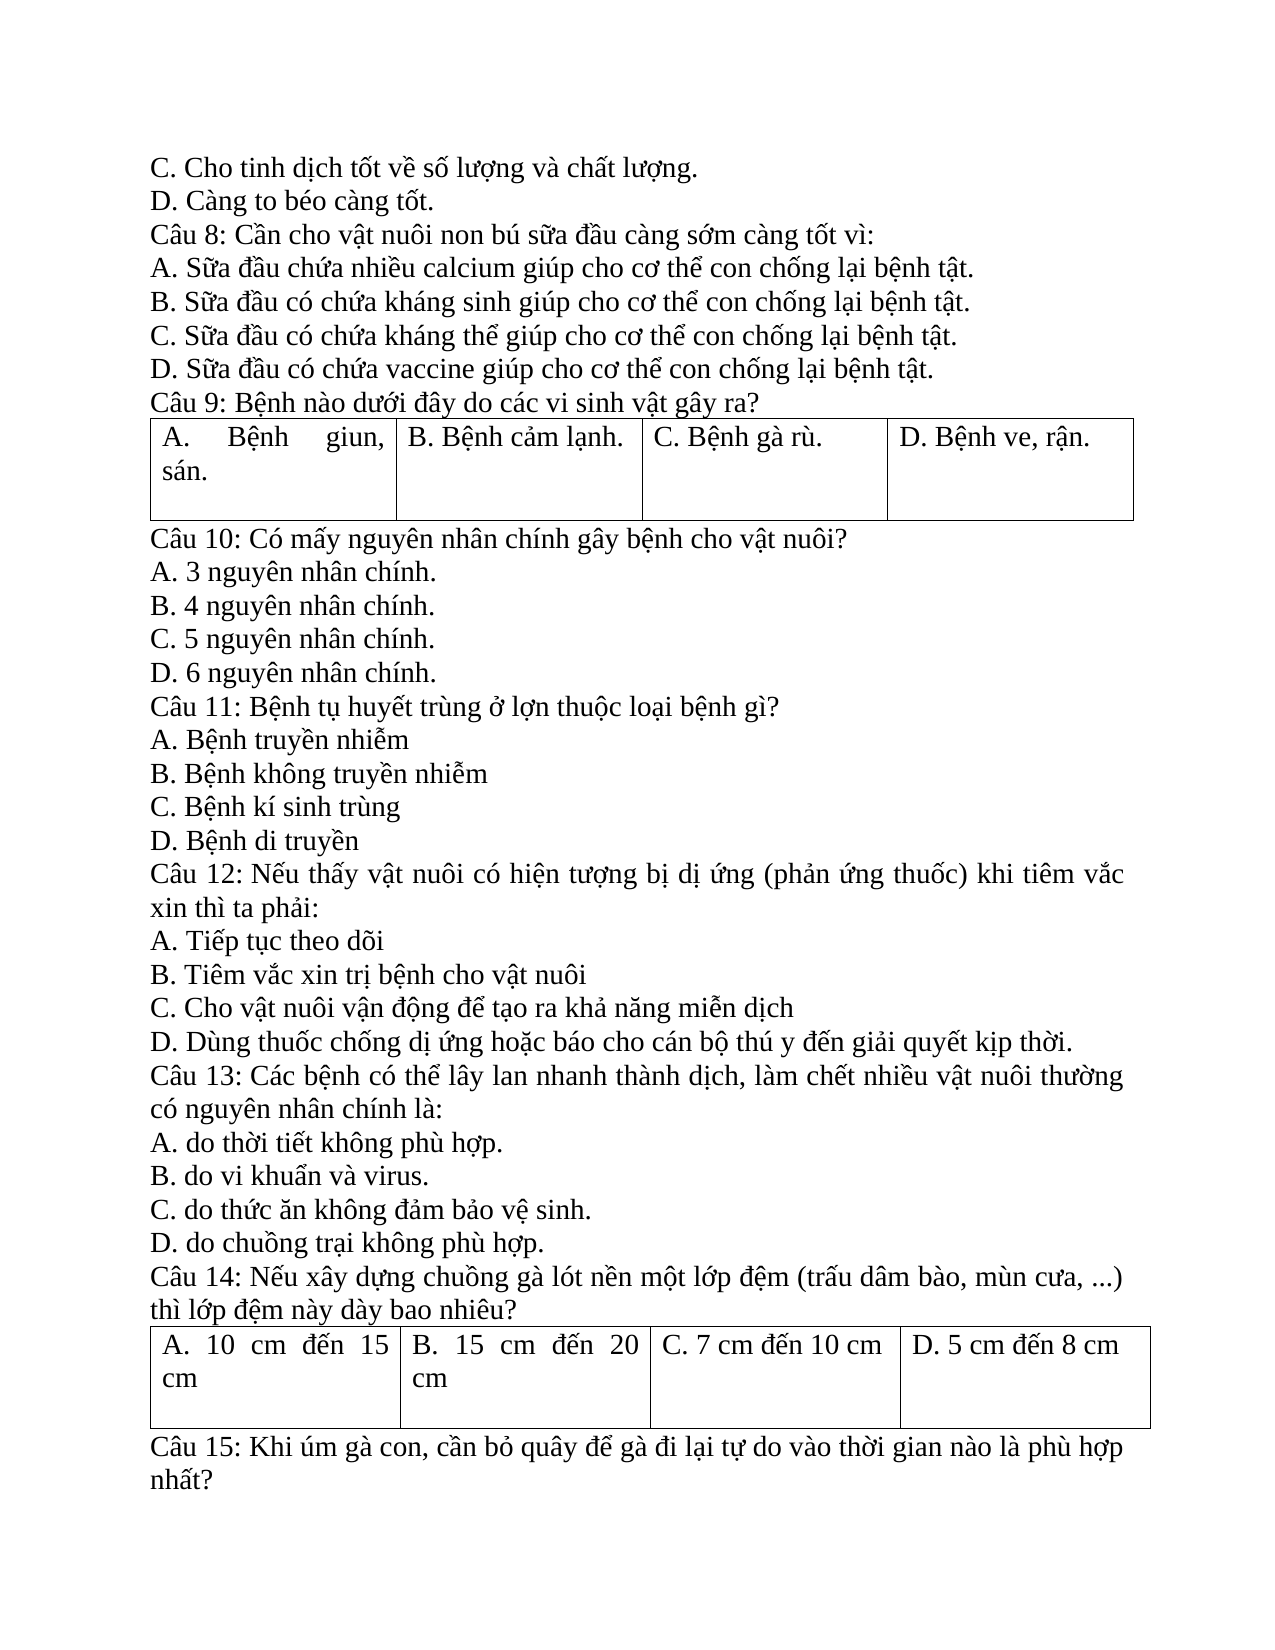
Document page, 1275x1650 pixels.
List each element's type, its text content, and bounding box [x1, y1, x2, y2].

text C. do thức ăn không đảm bảo vệ sinh. [150, 1192, 1125, 1225]
text A. 3 nguyên nhân chính. [150, 554, 1125, 588]
text Câu 15: Khi úm gà con, cần bỏ quây để gà đi lại tự do vào thời gian nào là phù hợp nhất? [150, 1429, 1125, 1496]
text B. do vi khuẩn và virus. [150, 1158, 1125, 1192]
text C. Cho vật nuôi vận động để tạo ra khả năng miễn dịch [150, 991, 1125, 1024]
text A. Bệnh truyền nhiễm [150, 722, 1125, 756]
text C. Sữa đầu có chứa kháng thể giúp cho cơ thể con chống lại bệnh tật. [150, 318, 1125, 351]
table_header A. Bệnh giun, sán. [151, 419, 396, 520]
text Câu 10: Có mấy nguyên nhân chính gây bệnh cho vật nuôi? [150, 521, 1125, 554]
text B. 4 nguyên nhân chính. [150, 588, 1125, 622]
text D. Càng to béo càng tốt. [150, 183, 1125, 217]
text B. Tiêm vắc xin trị bệnh cho vật nuôi [150, 957, 1125, 991]
text C. Bệnh kí sinh trùng [150, 789, 1125, 823]
text D. do chuồng trại không phù hợp. [150, 1225, 1125, 1259]
text B. Sữa đầu có chứa kháng sinh giúp cho cơ thể con chống lại bệnh tật. [150, 284, 1125, 318]
text A. Sữa đầu chứa nhiều calcium giúp cho cơ thể con chống lại bệnh tật. [150, 251, 1125, 284]
text Câu 11: Bệnh tụ huyết trùng ở lợn thuộc loại bệnh gì? [150, 689, 1125, 722]
text D. 6 nguyên nhân chính. [150, 655, 1125, 689]
text Câu 8: Cần cho vật nuôi non bú sữa đầu càng sớm càng tốt vì: [150, 217, 1125, 251]
text Câu 14: Nếu xây dựng chuồng gà lót nền một lớp đệm (trấu dâm bào, mùn cưa, ...) thì lớp đệm này dày bao nhiêu? [150, 1259, 1125, 1326]
table_header B. Bệnh cảm lạnh. [397, 419, 642, 520]
text C. 5 nguyên nhân chính. [150, 622, 1125, 655]
text A. Tiếp tục theo dõi [150, 923, 1125, 957]
table_header B. 15 cm đến 20 cm [401, 1327, 650, 1428]
table_header C. Bệnh gà rù. [643, 419, 887, 520]
table_header C. 7 cm đến 10 cm [651, 1327, 900, 1428]
text Câu 13: Các bệnh có thể lây lan nhanh thành dịch, làm chết nhiều vật nuôi thường có nguyên nhân chính là: [150, 1058, 1125, 1125]
text D. Dùng thuốc chống dị ứng hoặc báo cho cán bộ thú y đến giải quyết kịp thời. [150, 1024, 1125, 1058]
table_header D. Bệnh ve, rận. [888, 419, 1133, 520]
text B. Bệnh không truyền nhiễm [150, 756, 1125, 789]
text Câu 12: Nếu thấy vật nuôi có hiện tượng bị dị ứng (phản ứng thuốc) khi tiêm vắc xin thì ta phải: [150, 856, 1125, 923]
text D. Bệnh di truyền [150, 823, 1125, 856]
table_header D. 5 cm đến 8 cm [901, 1327, 1150, 1428]
text Câu 9: Bệnh nào dưới đây do các vi sinh vật gây ra? [150, 385, 1125, 418]
text A. do thời tiết không phù hợp. [150, 1125, 1125, 1158]
text C. Cho tinh dịch tốt về số lượng và chất lượng. [150, 150, 1125, 183]
table_header A. 10 cm đến 15 cm [151, 1327, 400, 1428]
text D. Sữa đầu có chứa vaccine giúp cho cơ thể con chống lại bệnh tật. [150, 351, 1125, 385]
